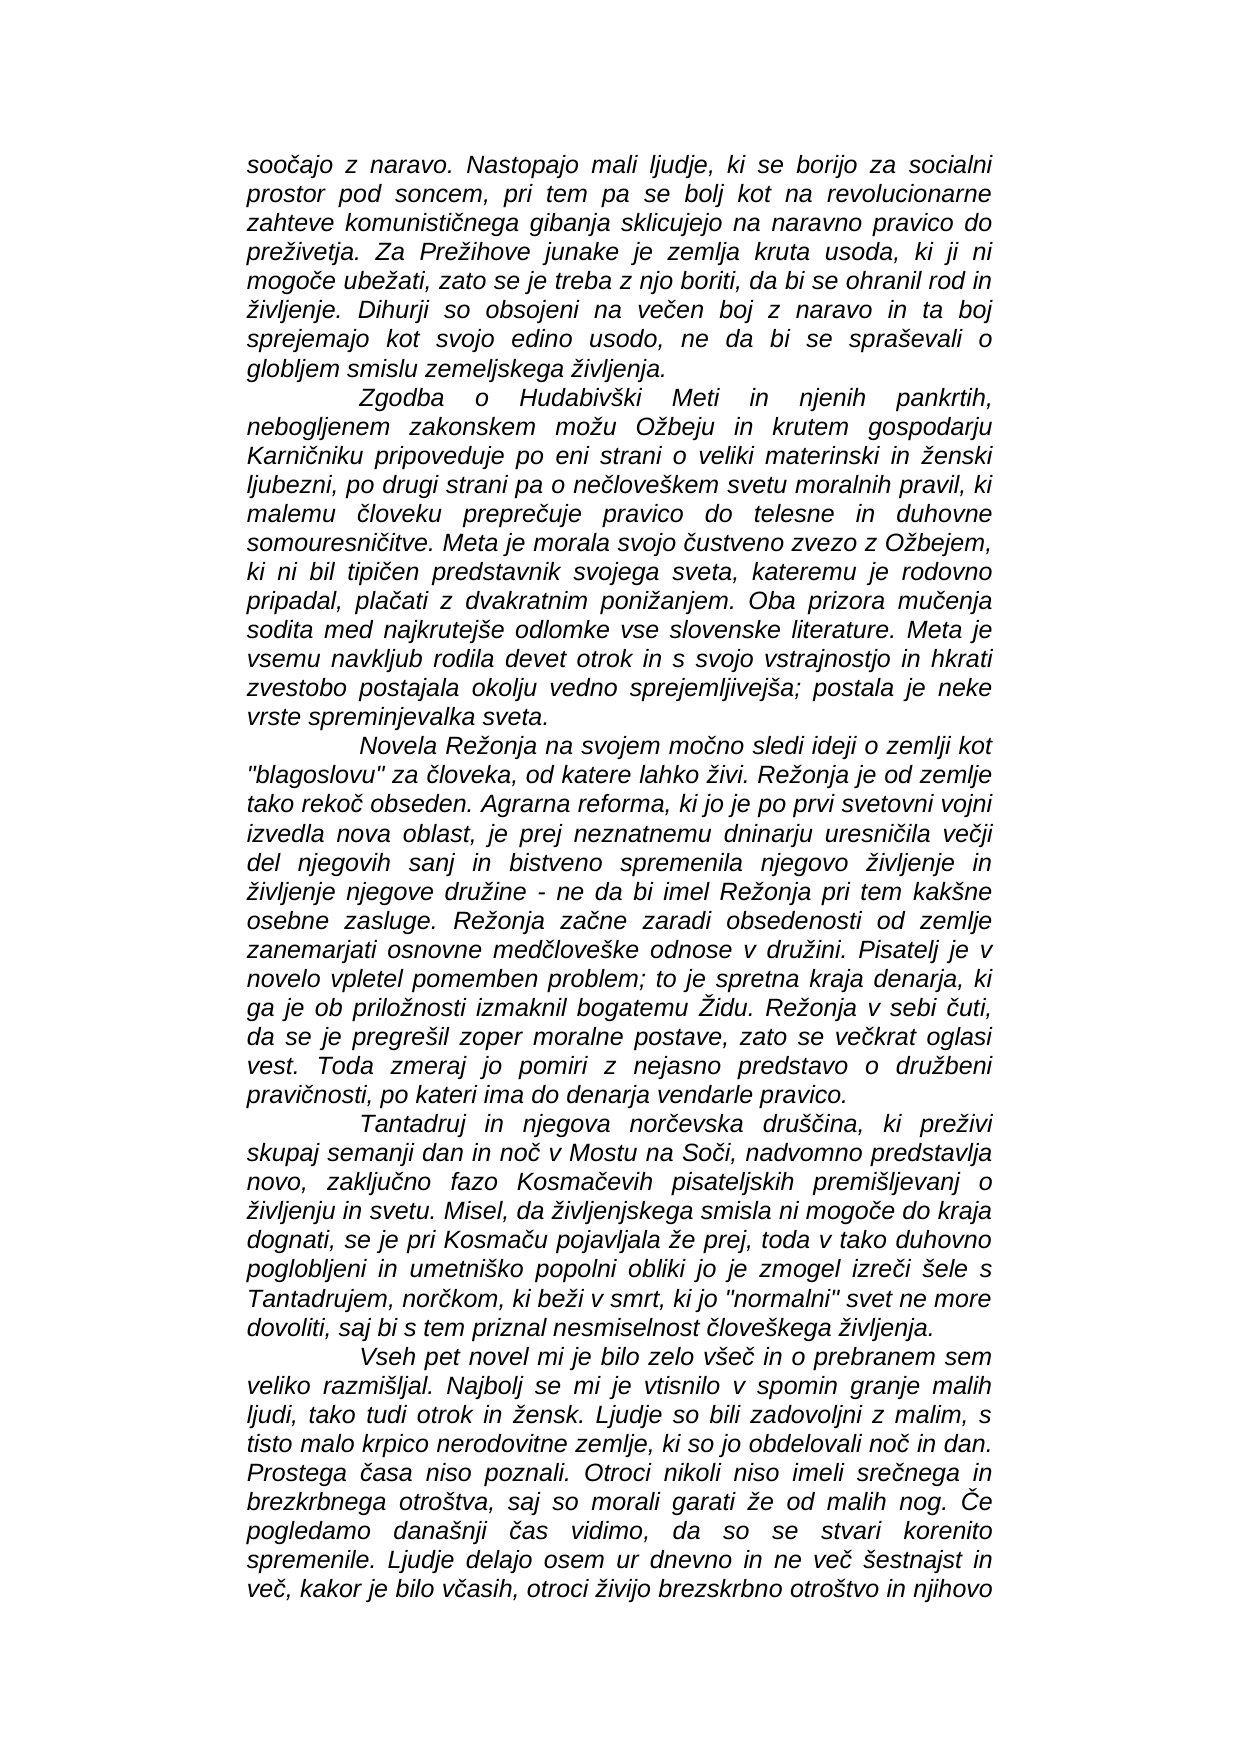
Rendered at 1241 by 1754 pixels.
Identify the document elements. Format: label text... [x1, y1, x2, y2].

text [247, 1342, 994, 1603]
text Zgodba o Hudabivški Meti in njenih pankrtih, nebogljenem zakonskem možu Ožbeju in krutem gospodarju Karničniku pripoveduje po eni strani o veliki materinski in ženski ljubezni, po drugi strani pa o nečloveškem svetu moralnih pravil, ki malemu človeku preprečuje pravico do telesne in duhovne somouresničitve. Meta je morala svojo čustveno zvezo z Ožbejem, ki ni bil tipičen predstavnik svojega sveta, kateremu je rodovno pripadal, plačati z dvakratnim ponižanjem. Oba prizora mučenja sodita med najkrutejše odlomke vse slovenske literature. Meta je vsemu navkljub rodila devet otrok in s svojo vstrajnostjo in hkrati zvestobo postajala okolju vedno sprejemljivejša; postala je neke vrste spreminjevalka sveta. [247, 382, 994, 731]
text Tantadruj in njegova norčevska druščina, ki preživi skupaj semanji dan in noč v Mostu na Soči, nadvomno predstavlja novo, zaključno fazo Kosmačevih pisateljskih premišljevanj o življenju in svetu. Misel, da življenjskega smisla ni mogoče do kraja dognati, se je pri Kosmaču pojavljala že prej, toda v tako duhovno poglobljeni in umetniško popolni obliki jo je zmogel izreči šele s Tantadrujem, norčkom, ki beži v smrt, ki jo "normalni" svet ne more dovoliti, saj bi s tem priznal nesmiselnost človeškega življenja. [247, 1109, 994, 1342]
text Novela Režonja na svojem močno sledi ideji o zemlji kot "blagoslovu" za človeka, od katere lahko živi. Režonja je od zemlje tako rekoč obseden. Agrarna reforma, ki jo je po prvi svetovni vojni izvedla nova oblast, je prej neznatnemu dninarju uresničila večji del njegovih sanj in bistveno spremenila njegovo življenje in življenje njegove družine - ne da bi imel Režonja pri tem kakšne osebne zasluge. Režonja začne zaradi obsedenosti od zemlje zanemarjati osnovne medčloveške odnose v družini. Pisatelj je v novelo vpletel pomemben problem; to je spretna kraja denarja, ki ga je ob priložnosti izmaknil bogatemu Židu. Režonja v sebi čuti, da se je pregrešil zoper moralne postave, zato se večkrat oglasi vest. Toda zmeraj jo pomiri z nejasno predstavo o družbeni pravičnosti, po kateri ima do denarja vendarle pravico. [247, 731, 994, 1109]
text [247, 150, 994, 382]
